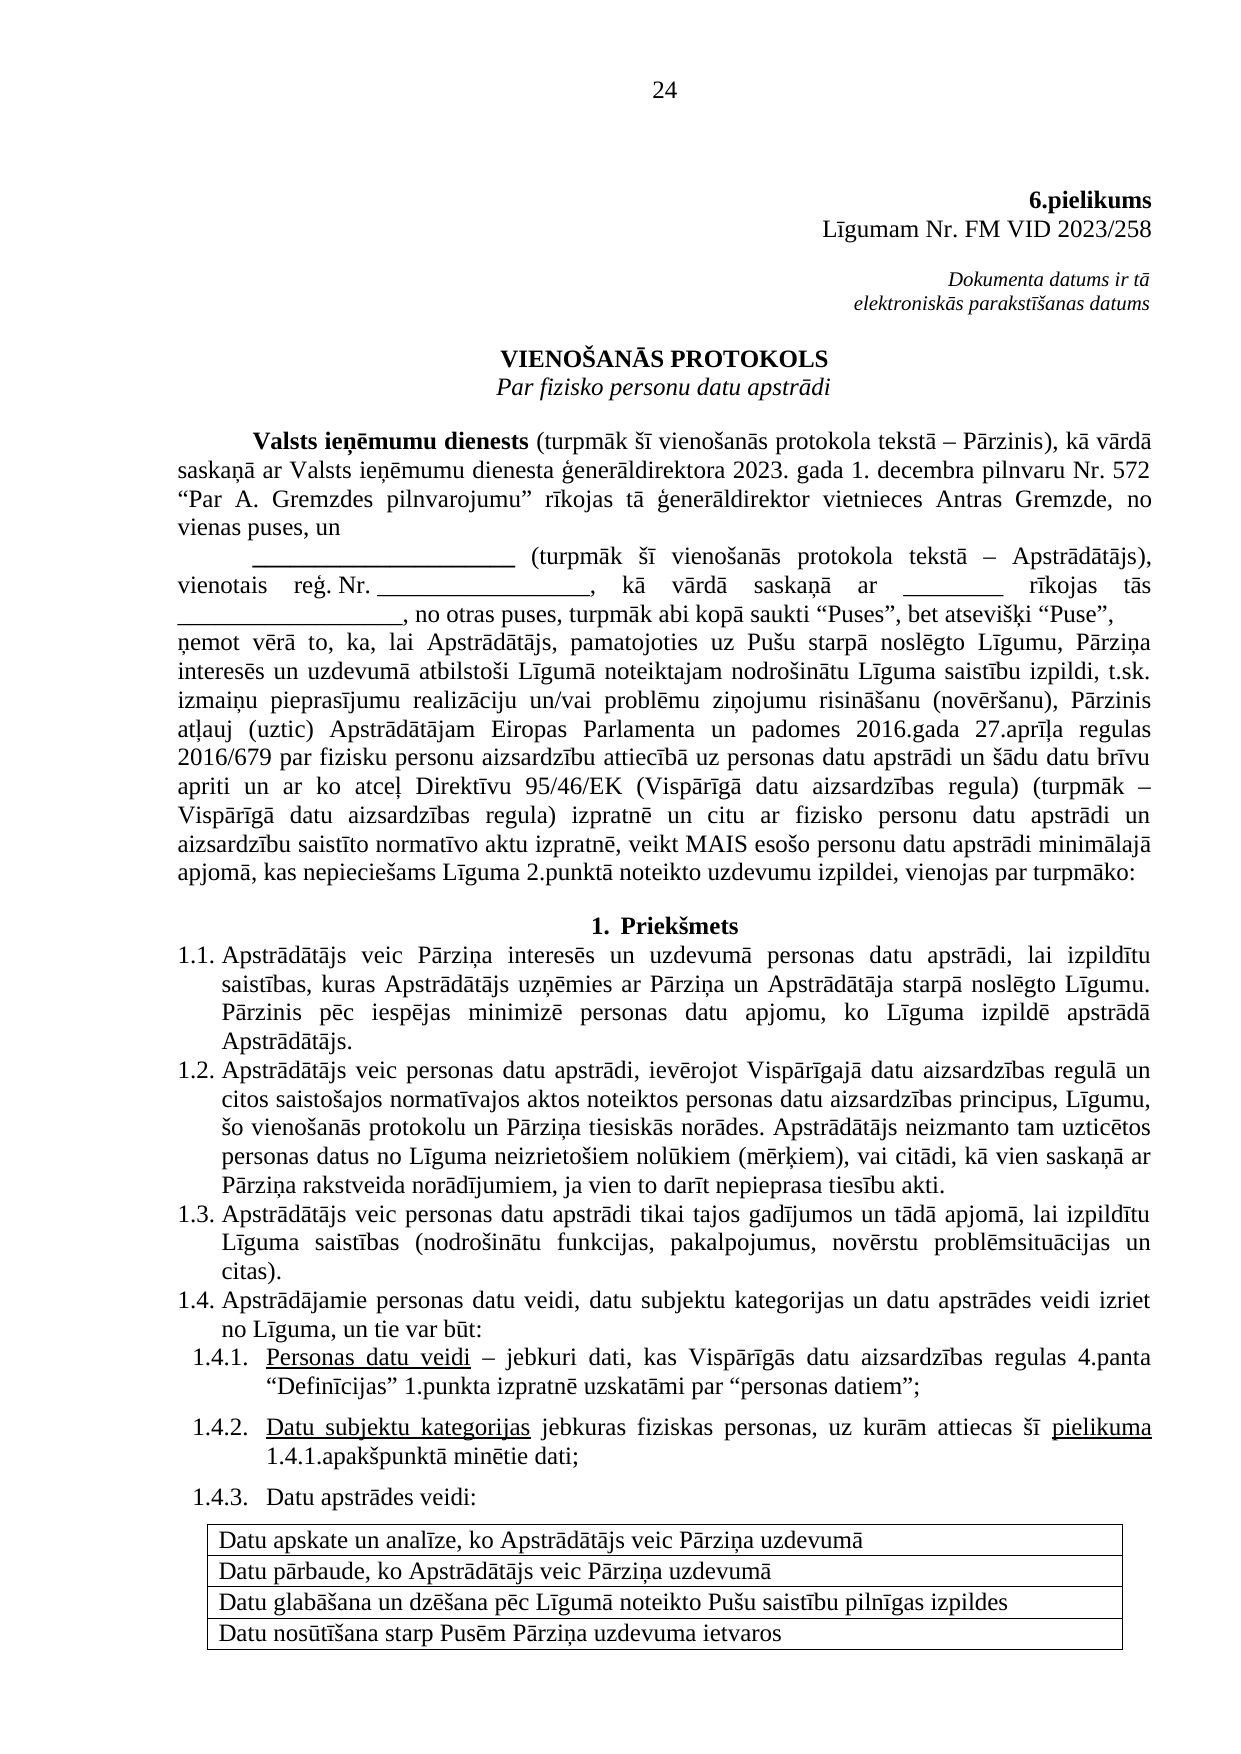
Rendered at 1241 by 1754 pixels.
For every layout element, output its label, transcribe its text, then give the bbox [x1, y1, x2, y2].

text Valsts ieņēmumu dienests (turpmāk šī vienošanās protokola tekstā – Pārzinis), kā vārdā saskaņā ar Valsts ieņēmumu dienesta ģenerāldirektora 2023. gada 1. decembra pilnvaru Nr. 572 “Par A. Gremzdes pilnvarojumu” rīkojas tā ģenerāldirektor vietnieces Antras Gremzde, no vienas puses, un [177, 426, 1152, 541]
text Līgumam Nr. FM VID 2023/258 [177, 214, 1152, 243]
table_cell Datu glabāšana un dzēšana pēc Līgumā noteikto Pušu saistību pilnīgas izpildes [208, 1587, 1122, 1617]
text _____________________ (turpmāk šī vienošanās protokola tekstā – Apstrādātājs), vienotais reģ. Nr. _________________, kā vārdā saskaņā ar ________ rīkojas tās __________________, no otras puses, turpmāk abi kopā saukti “Puses”, bet atsevišķi “Puse”, [177, 541, 1152, 627]
text elektroniskās parakstīšanas datums [177, 291, 1152, 315]
table_cell Datu pārbaude, ko Apstrādātājs veic Pārziņa uzdevumā [208, 1556, 1122, 1586]
list Apstrādātājs veic Pārziņa interesēs un uzdevumā personas datu apstrādi, lai izpildītu saistības, kuras Apstrādātājs uzņēmies ar Pārziņa un Apstrādātāja starpā noslēgto Līgumu. Pārzinis pēc iespējas minimizē personas datu apjomu, ko Līguma izpildē apstrādā Apstrādātājs. [177, 940, 1152, 1055]
list Apstrādājamie personas datu veidi, datu subjektu kategorijas un datu apstrādes veidi izriet no Līguma, un tie var būt: [177, 1285, 1152, 1342]
subtitle 6.pielikums [177, 185, 1152, 214]
list Apstrādātājs veic personas datu apstrādi tikai tajos gadījumos un tādā apjomā, lai izpildītu Līguma saistības (nodrošinātu funkcijas, pakalpojumus, novērstu problēmsituācijas un citas). [177, 1199, 1152, 1285]
text Par fizisko personu datu apstrādi [177, 372, 1152, 401]
table_cell Datu nosūtīšana starp Pusēm Pārziņa uzdevuma ietvaros [208, 1619, 1122, 1649]
list Apstrādātājs veic personas datu apstrādi, ievērojot Vispārīgajā datu aizsardzības regulā un citos saistošajos normatīvajos aktos noteiktos personas datu aizsardzības principus, Līgumu, šo vienošanās protokolu un Pārziņa tiesiskās norādes. Apstrādātājs neizmanto tam uzticētos personas datus no Līguma neizrietošiem nolūkiem (mērķiem), vai citādi, kā vien saskaņā ar Pārziņa rakstveida norādījumiem, ja vien to darīt nepieprasa tiesību akti. [177, 1055, 1152, 1199]
text Dokumenta datums ir tā [177, 267, 1152, 291]
table_header Datu apskate un analīze, ko Apstrādātājs veic Pārziņa uzdevumā [208, 1525, 1122, 1555]
list Datu apstrādes veidi: [192, 1482, 1152, 1511]
text ņemot vērā to, ka, lai Apstrādātājs, pamatojoties uz Pušu starpā noslēgto Līgumu, Pārziņa interesēs un uzdevumā atbilstoši Līgumā noteiktajam nodrošinātu Līguma saistību izpildi, t.sk. izmaiņu pieprasījumu realizāciju un/vai problēmu ziņojumu risināšanu (novēršanu), Pārzinis atļauj (uztic) Apstrādātājam Eiropas Parlamenta un padomes 2016.gada 27.aprīļa regulas 2016/679 par fizisku personu aizsardzību attiecībā uz personas datu apstrādi un šādu datu brīvu apriti un ar ko atceļ Direktīvu 95/46/EK (Vispārīgā datu aizsardzības regula) (turpmāk – Vispārīgā datu aizsardzības regula) izpratnē un citu ar fizisko personu datu apstrādi un aizsardzību saistīto normatīvo aktu izpratnē, veikt MAIS esošo personu datu apstrādi minimālajā apjomā, kas nepieciešams Līguma 2.punktā noteikto uzdevumu izpildei, vienojas par turpmāko: [177, 627, 1152, 886]
list Personas datu veidi – jebkuri dati, kas Vispārīgās datu aizsardzības regulas 4.panta “Definīcijas” 1.punkta izpratnē uzskatāmi par “personas datiem”; [192, 1342, 1152, 1400]
list Datu subjektu kategorijas jebkuras fiziskas personas, uz kurām attiecas šī pielikuma 1.4.1.apakšpunktā minētie dati; [192, 1412, 1152, 1470]
list Priekšmets [177, 911, 1152, 940]
text VIENOŠANĀS PROTOKOLS [177, 344, 1152, 372]
